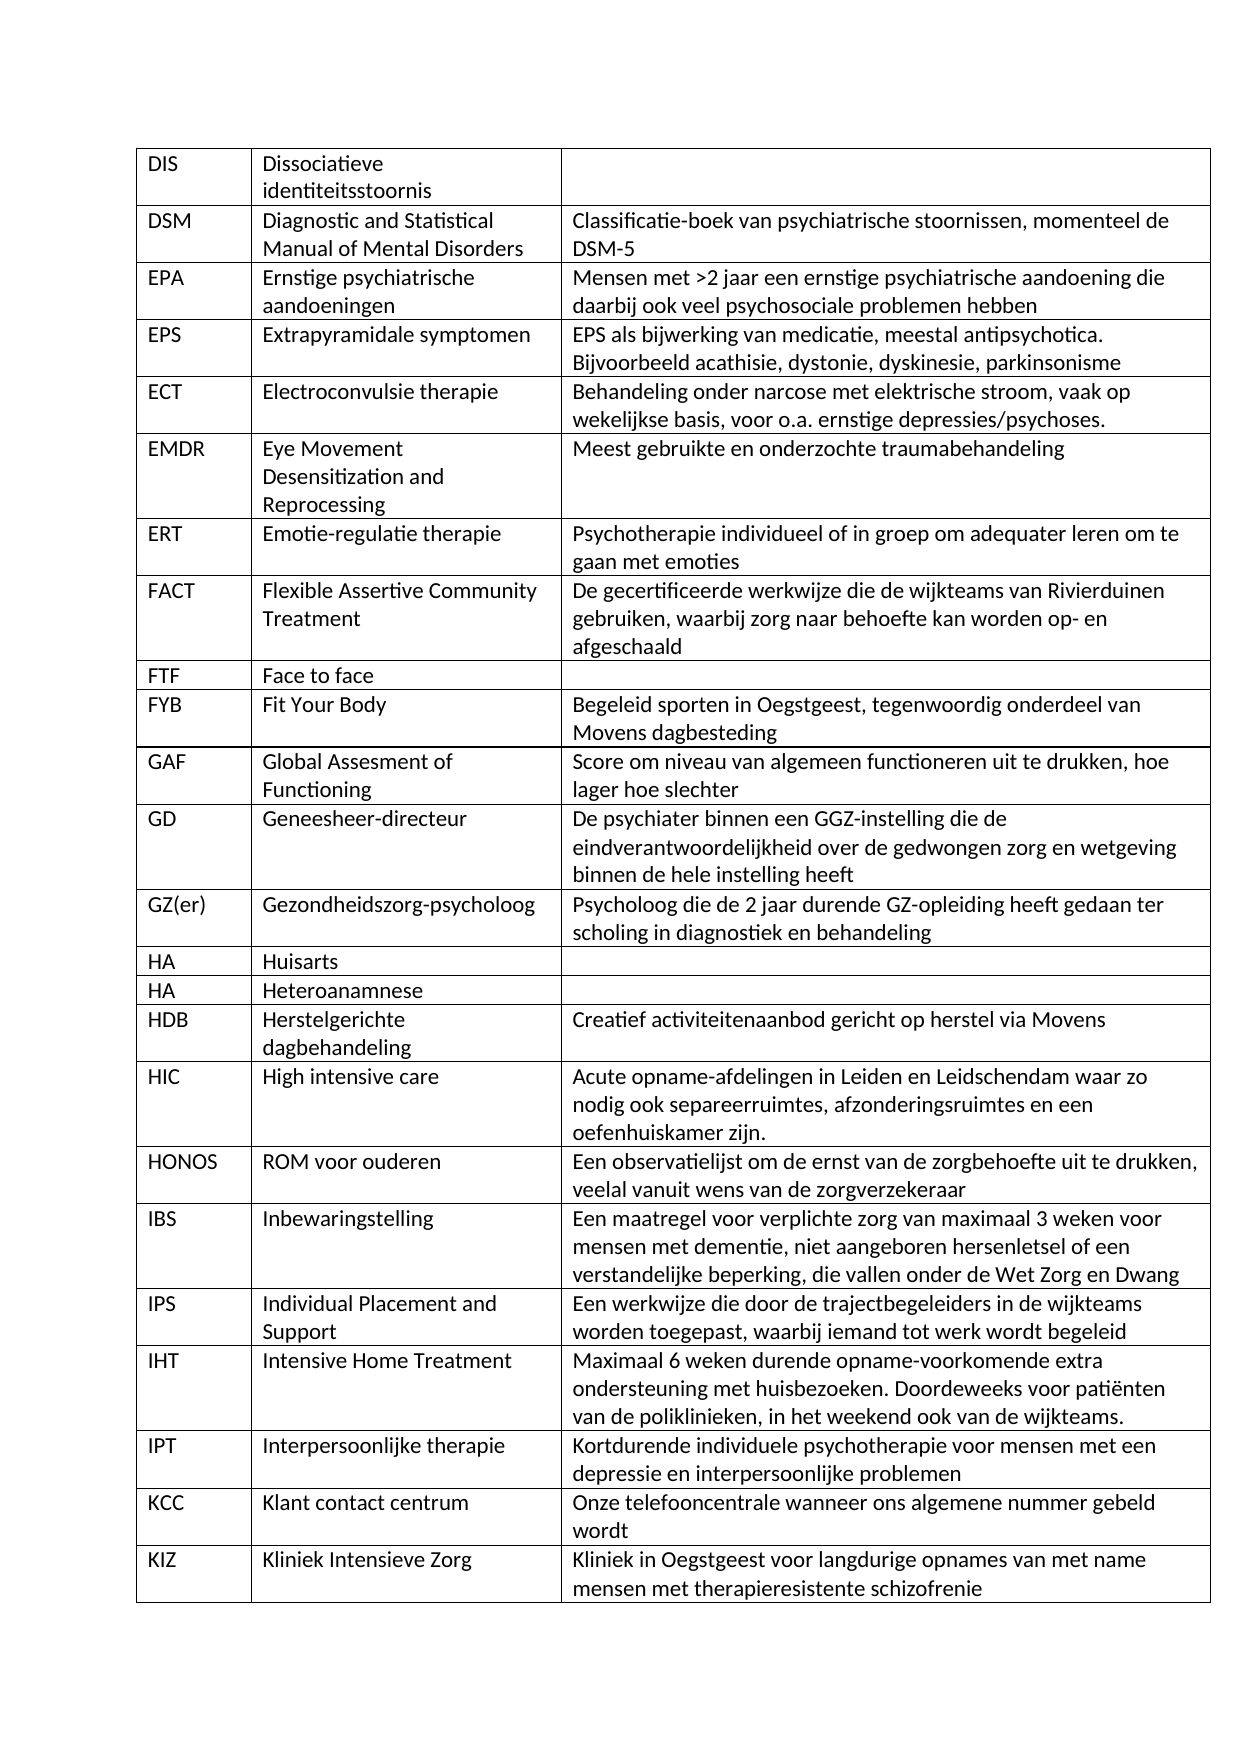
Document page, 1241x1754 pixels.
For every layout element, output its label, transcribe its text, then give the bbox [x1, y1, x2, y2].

table_cell Diagnostic and Statistical Manual of Mental Disorders [252, 206, 561, 262]
table_cell Onze telefooncentrale wanneer ons algemene nummer gebeld wordt [562, 1489, 1210, 1544]
table_cell Ernstige psychiatrische aandoeningen [252, 263, 561, 319]
table_cell Maximaal 6 weken durende opname-voorkomende extra ondersteuning met huisbezoeken. Doordeweeks voor patiënten van de poliklinieken, in het weekend ook van de wijkteams. [562, 1346, 1210, 1430]
table_cell [562, 149, 1210, 205]
table_cell Een maatregel voor verplichte zorg van maximaal 3 weken voor mensen met dementie, niet aangeboren hersenletsel of een verstandelijke beperking, die vallen onder de Wet Zorg en Dwang [562, 1204, 1210, 1288]
table_cell IHT [137, 1346, 251, 1430]
table_cell Kliniek in Oegstgeest voor langdurige opnames van met name mensen met therapieresistente schizofrenie [562, 1546, 1210, 1602]
table_cell Classificatie-boek van psychiatrische stoornissen, momenteel de DSM-5 [562, 206, 1210, 262]
table_cell Behandeling onder narcose met elektrische stroom, vaak op wekelijkse basis, voor o.a. ernstige depressies/psychoses. [562, 377, 1210, 433]
table_cell Creatief activiteitenaanbod gericht op herstel via Movens [562, 1005, 1210, 1061]
table_cell Begeleid sporten in Oegstgeest, tegenwoordig onderdeel van Movens dagbesteding [562, 690, 1210, 746]
table_cell ERT [137, 519, 251, 575]
table_cell Geneesheer-directeur [252, 805, 561, 889]
table_cell GD [137, 805, 251, 889]
table_cell Een observatielijst om de ernst van de zorgbehoefte uit te drukken, veelal vanuit wens van de zorgverzekeraar [562, 1147, 1210, 1203]
table_cell FACT [137, 576, 251, 660]
table_cell Flexible Assertive Community Treatment [252, 576, 561, 660]
table_cell De gecertificeerde werkwijze die de wijkteams van Rivierduinen gebruiken, waarbij zorg naar behoefte kan worden op- en afgeschaald [562, 576, 1210, 660]
table_cell Interpersoonlijke therapie [252, 1431, 561, 1487]
table_cell FYB [137, 690, 251, 746]
table_cell Intensive Home Treatment [252, 1346, 561, 1430]
table_cell IPT [137, 1431, 251, 1487]
table_cell EMDR [137, 434, 251, 518]
table_cell Herstelgerichte dagbehandeling [252, 1005, 561, 1061]
table_cell Heteroanamnese [252, 976, 561, 1004]
table_cell Psychotherapie individueel of in groep om adequater leren om te gaan met emoties [562, 519, 1210, 575]
table_cell Mensen met >2 jaar een ernstige psychiatrische aandoening die daarbij ook veel psychosociale problemen hebben [562, 263, 1210, 319]
table_cell Extrapyramidale symptomen [252, 320, 561, 376]
table_cell Huisarts [252, 947, 561, 975]
table_cell EPS [137, 320, 251, 376]
table_cell Eye Movement Desensitization and Reprocessing [252, 434, 561, 518]
table_cell De psychiater binnen een GGZ-instelling die de eindverantwoordelijkheid over de gedwongen zorg en wetgeving binnen de hele instelling heeft [562, 805, 1210, 889]
table_cell Dissociatieve identiteitsstoornis [252, 149, 561, 205]
table_cell Global Assesment of Functioning [252, 748, 561, 803]
table_cell Psycholoog die de 2 jaar durende GZ-opleiding heeft gedaan ter scholing in diagnostiek en behandeling [562, 890, 1210, 946]
table_cell Kliniek Intensieve Zorg [252, 1546, 561, 1602]
table_cell FTF [137, 661, 251, 689]
table_cell KCC [137, 1489, 251, 1544]
table_cell HDB [137, 1005, 251, 1061]
table_cell KIZ [137, 1546, 251, 1602]
table_cell Emotie-regulatie therapie [252, 519, 561, 575]
table_cell Meest gebruikte en onderzochte traumabehandeling [562, 434, 1210, 518]
table_cell ROM voor ouderen [252, 1147, 561, 1203]
table_cell Electroconvulsie therapie [252, 377, 561, 433]
table_cell Kortdurende individuele psychotherapie voor mensen met een depressie en interpersoonlijke problemen [562, 1431, 1210, 1487]
table_cell Score om niveau van algemeen functioneren uit te drukken, hoe lager hoe slechter [562, 748, 1210, 803]
table_cell HA [137, 947, 251, 975]
table_cell [562, 661, 1210, 689]
table_cell HONOS [137, 1147, 251, 1203]
table_cell Individual Placement and Support [252, 1289, 561, 1345]
table_cell GAF [137, 748, 251, 803]
table_cell IBS [137, 1204, 251, 1288]
table_cell [562, 976, 1210, 1004]
table_cell HA [137, 976, 251, 1004]
table_cell HIC [137, 1062, 251, 1146]
table_cell Acute opname-afdelingen in Leiden en Leidschendam waar zo nodig ook separeerruimtes, afzonderingsruimtes en een oefenhuiskamer zijn. [562, 1062, 1210, 1146]
table_cell [562, 947, 1210, 975]
table_cell EPA [137, 263, 251, 319]
table_cell Fit Your Body [252, 690, 561, 746]
table_cell High intensive care [252, 1062, 561, 1146]
table_cell EPS als bijwerking van medicatie, meestal antipsychotica. Bijvoorbeeld acathisie, dystonie, dyskinesie, parkinsonisme [562, 320, 1210, 376]
table_cell ECT [137, 377, 251, 433]
table_cell Face to face [252, 661, 561, 689]
table_cell GZ(er) [137, 890, 251, 946]
table_cell Een werkwijze die door de trajectbegeleiders in de wijkteams worden toegepast, waarbij iemand tot werk wordt begeleid [562, 1289, 1210, 1345]
table_cell DIS [137, 149, 251, 205]
table_cell Gezondheidszorg-psycholoog [252, 890, 561, 946]
table_cell IPS [137, 1289, 251, 1345]
table_cell Inbewaringstelling [252, 1204, 561, 1288]
table_cell Klant contact centrum [252, 1489, 561, 1544]
table_cell DSM [137, 206, 251, 262]
